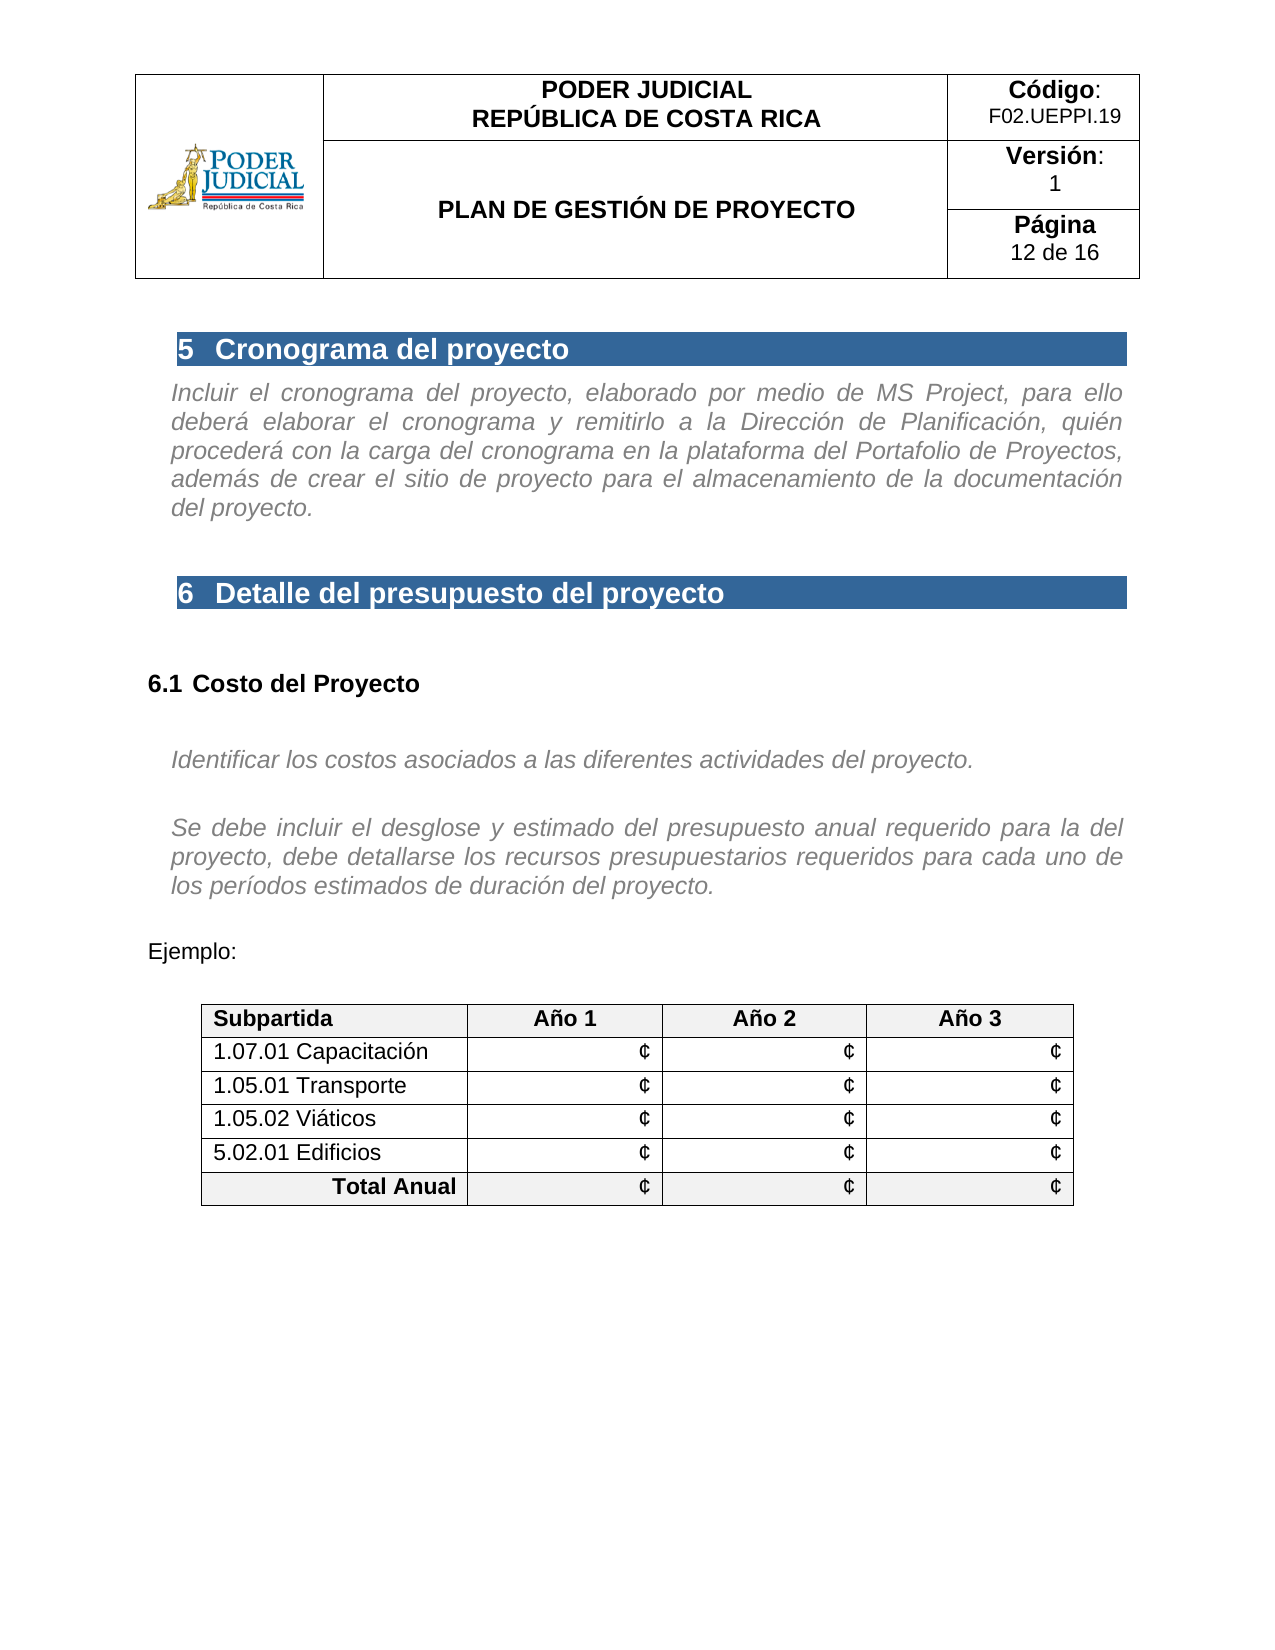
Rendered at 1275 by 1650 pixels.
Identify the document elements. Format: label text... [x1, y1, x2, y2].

table_cell 5.02.01 Edificios [202, 1139, 467, 1172]
picture [143, 133, 316, 220]
table_header Año 3 [867, 1005, 1073, 1037]
subtitle Cronograma del proyecto [177, 332, 1127, 366]
table_header Año 1 [468, 1005, 662, 1037]
table_cell ¢ [867, 1139, 1073, 1172]
table_cell ¢ [867, 1105, 1073, 1138]
subtitle Costo del Proyecto [148, 669, 1127, 698]
text Se debe incluir el desglose y estimado del presupuesto anual requerido para la del proyecto, debe detallarse los recursos presupuestarios requeridos para cada uno de los períodos estimados de duración del proyecto. [171, 813, 1127, 899]
table_cell ¢ [468, 1139, 662, 1172]
text Ejemplo: [148, 938, 1127, 964]
table_cell ¢ [663, 1072, 866, 1104]
text Identificar los costos asociados a las diferentes actividades del proyecto. [171, 746, 1127, 774]
table_cell ¢ [867, 1038, 1073, 1071]
table_cell 1.05.01 Transporte [202, 1072, 467, 1104]
table_header Subpartida [202, 1005, 467, 1037]
table_cell ¢ [663, 1173, 866, 1205]
table_cell ¢ [663, 1139, 866, 1172]
table_cell 1.05.02 Viáticos [202, 1105, 467, 1138]
table_cell ¢ [468, 1038, 662, 1071]
table_cell ¢ [867, 1173, 1073, 1205]
text Incluir el cronograma del proyecto, elaborado por medio de MS Project, para ello deberá elaborar el cronograma y remitirlo a la Dirección de Planificación, quién procederá con la carga del cronograma en la plataforma del Portafolio de Proyectos, además de crear el sitio de proyecto para el almacenamiento de la documentación del proyecto. [171, 378, 1127, 522]
table_header Año 2 [663, 1005, 866, 1037]
table_cell ¢ [468, 1173, 662, 1205]
table_cell ¢ [867, 1072, 1073, 1104]
table_cell ¢ [468, 1105, 662, 1138]
table_cell ¢ [663, 1038, 866, 1071]
subtitle Detalle del presupuesto del proyecto [177, 576, 1127, 609]
table_cell 1.07.01 Capacitación [202, 1038, 467, 1071]
table_cell ¢ [468, 1072, 662, 1104]
table_cell Total Anual [202, 1173, 467, 1205]
table_cell ¢ [663, 1105, 866, 1138]
